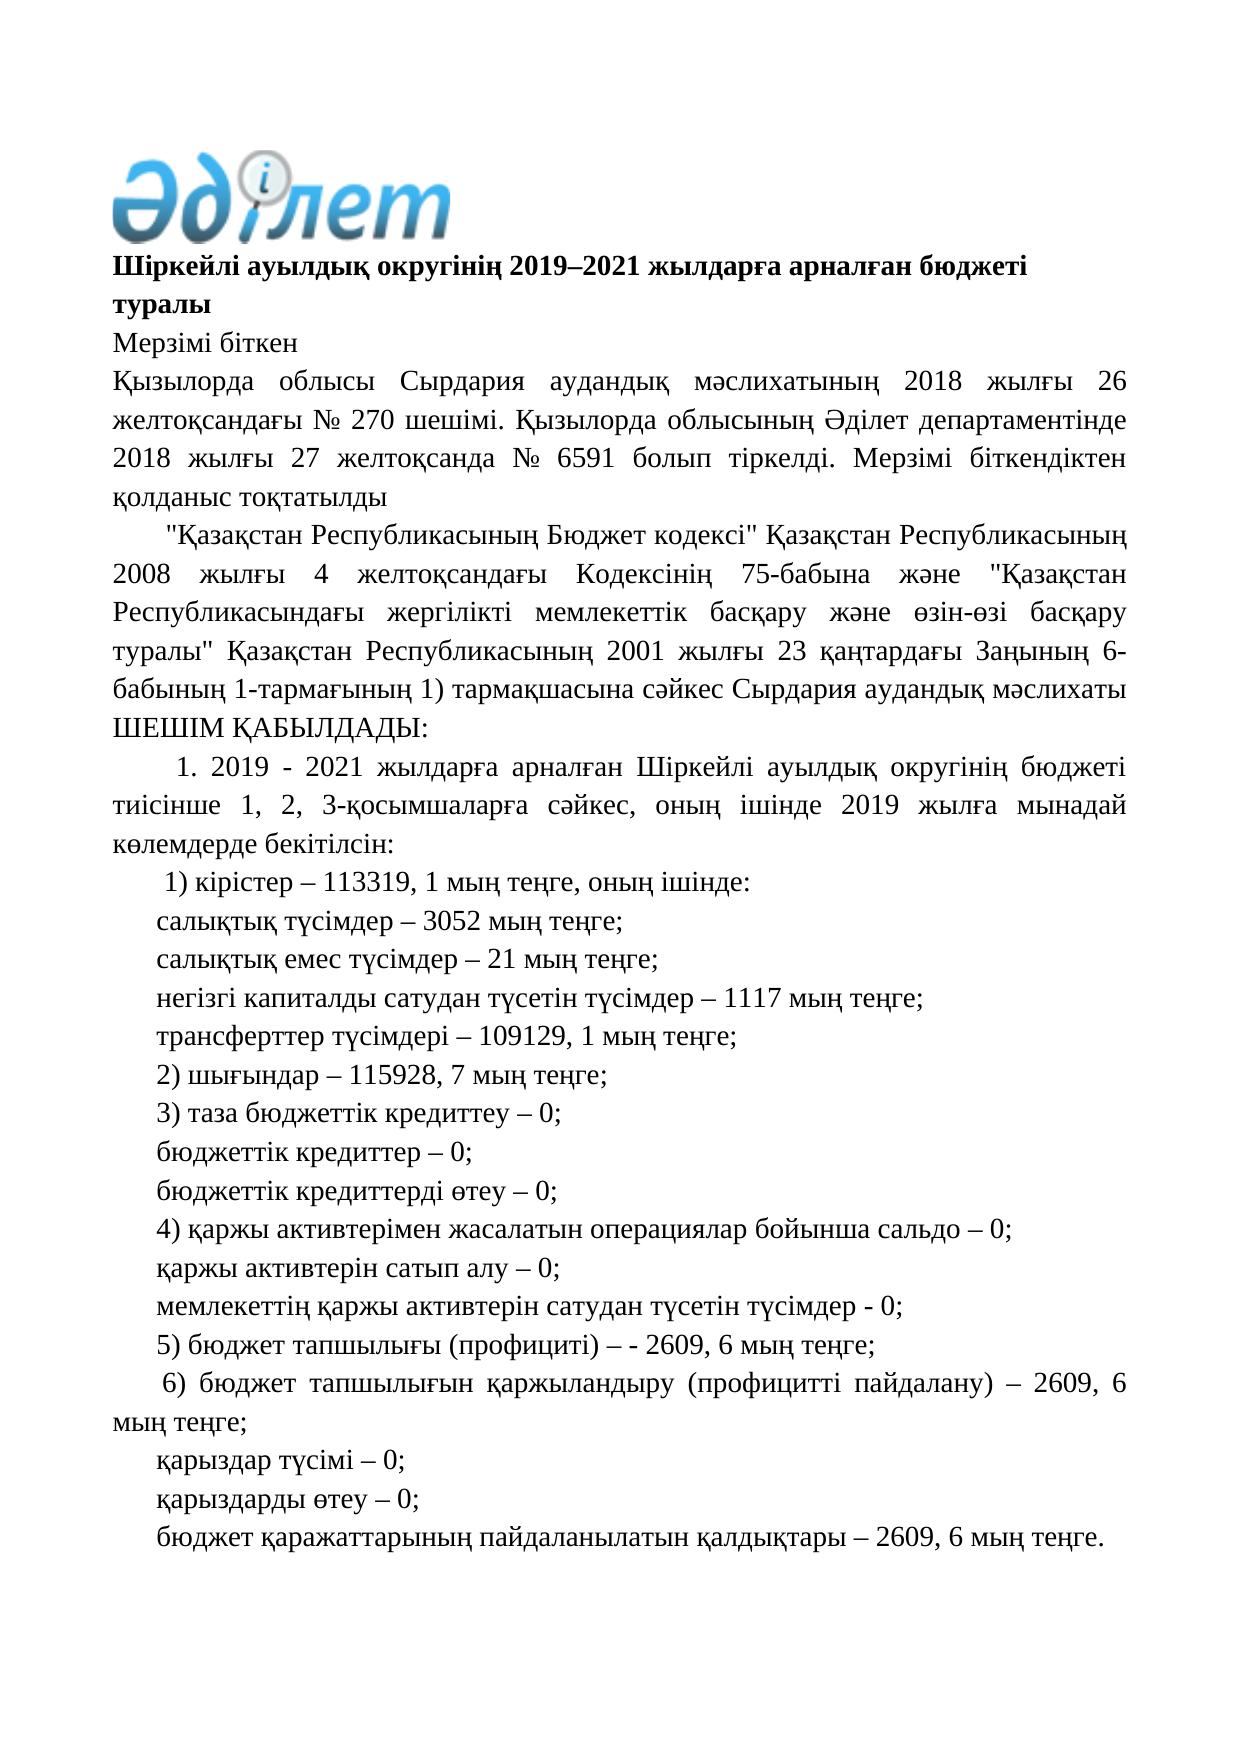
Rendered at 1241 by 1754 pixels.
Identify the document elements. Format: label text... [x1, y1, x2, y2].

text қарыздарды өтеу – 0; [112, 1481, 1128, 1514]
text 4) қаржы активтерімен жасалатын операциялар бойынша сальдо – 0; [112, 1211, 1128, 1245]
picture [112, 150, 451, 244]
text 3) таза бюджеттік кредиттеу – 0; [112, 1096, 1128, 1129]
text қаржы активтерін сатып алу – 0; [112, 1250, 1128, 1283]
text бюджет қаражаттарының пайдаланылатын қалдықтары – 2609, 6 мың теңге. [112, 1519, 1128, 1553]
text мемлекеттің қаржы активтерін сатудан түсетін түсімдер - 0; [112, 1288, 1128, 1322]
text бюджеттік кредиттер – 0; [112, 1134, 1128, 1168]
text Шіркейлі ауылдық округінің 2019–2021 жылдарға арналған бюджеті туралы [112, 248, 1128, 320]
text салықтық түсімдер – 3052 мың теңге; [112, 903, 1128, 936]
text 1. 2019 - 2021 жылдарға арналған Шіркейлі ауылдық округінің бюджеті тиісінше 1, 2, 3-қосымшаларға сәйкес, оның ішінде 2019 жылға мынадай көлемдерде бекітілсін: [112, 749, 1128, 859]
text трансферттер түсімдері – 109129, 1 мың теңге; [112, 1018, 1128, 1052]
text қарыздар түсімі – 0; [112, 1442, 1128, 1476]
text бюджеттік кредиттерді өтеу – 0; [112, 1173, 1128, 1206]
text негізгі капиталды сатудан түсетін түсімдер – 1117 мың теңге; [112, 980, 1128, 1013]
text Мерзімі біткен [112, 325, 1128, 358]
text 5) бюджет тапшылығы (профициті) – - 2609, 6 мың теңге; [112, 1327, 1128, 1360]
text 2) шығындар – 115928, 7 мың теңге; [112, 1057, 1128, 1091]
text Қызылорда облысы Сырдария аудандық мәслихатының 2018 жылғы 26 желтоқсандағы № 270 шешімі. Қызылорда облысының Әділет департаментінде 2018 жылғы 27 желтоқсанда № 6591 болып тіркелді. Мерзімі біткендіктен қолданыс тоқтатылды [112, 363, 1128, 512]
text салықтық емес түсімдер – 21 мың теңге; [112, 941, 1128, 975]
text "Қазақстан Республикасының Бюджет кодексi" Қазақстан Республикасының 2008 жылғы 4 желтоқсандағы Кодексiнің 75-бабына және "Қазақстан Республикасындағы жергiлiктi мемлекеттiк басқару және өзiн-өзi басқару туралы" Қазақстан Республикасының 2001 жылғы 23 қаңтардағы Заңының 6-бабының 1-тармағының 1) тармақшасына сәйкес Сырдария аудандық мәслихаты ШЕШІМ ҚАБЫЛДАДЫ: [112, 517, 1128, 744]
text 6) бюджет тапшылығын қаржыландыру (профицитті пайдалану) – 2609, 6 мың теңге; [112, 1365, 1128, 1437]
text 1) кірістер – 113319, 1 мың теңге, оның ішінде: [112, 864, 1128, 898]
